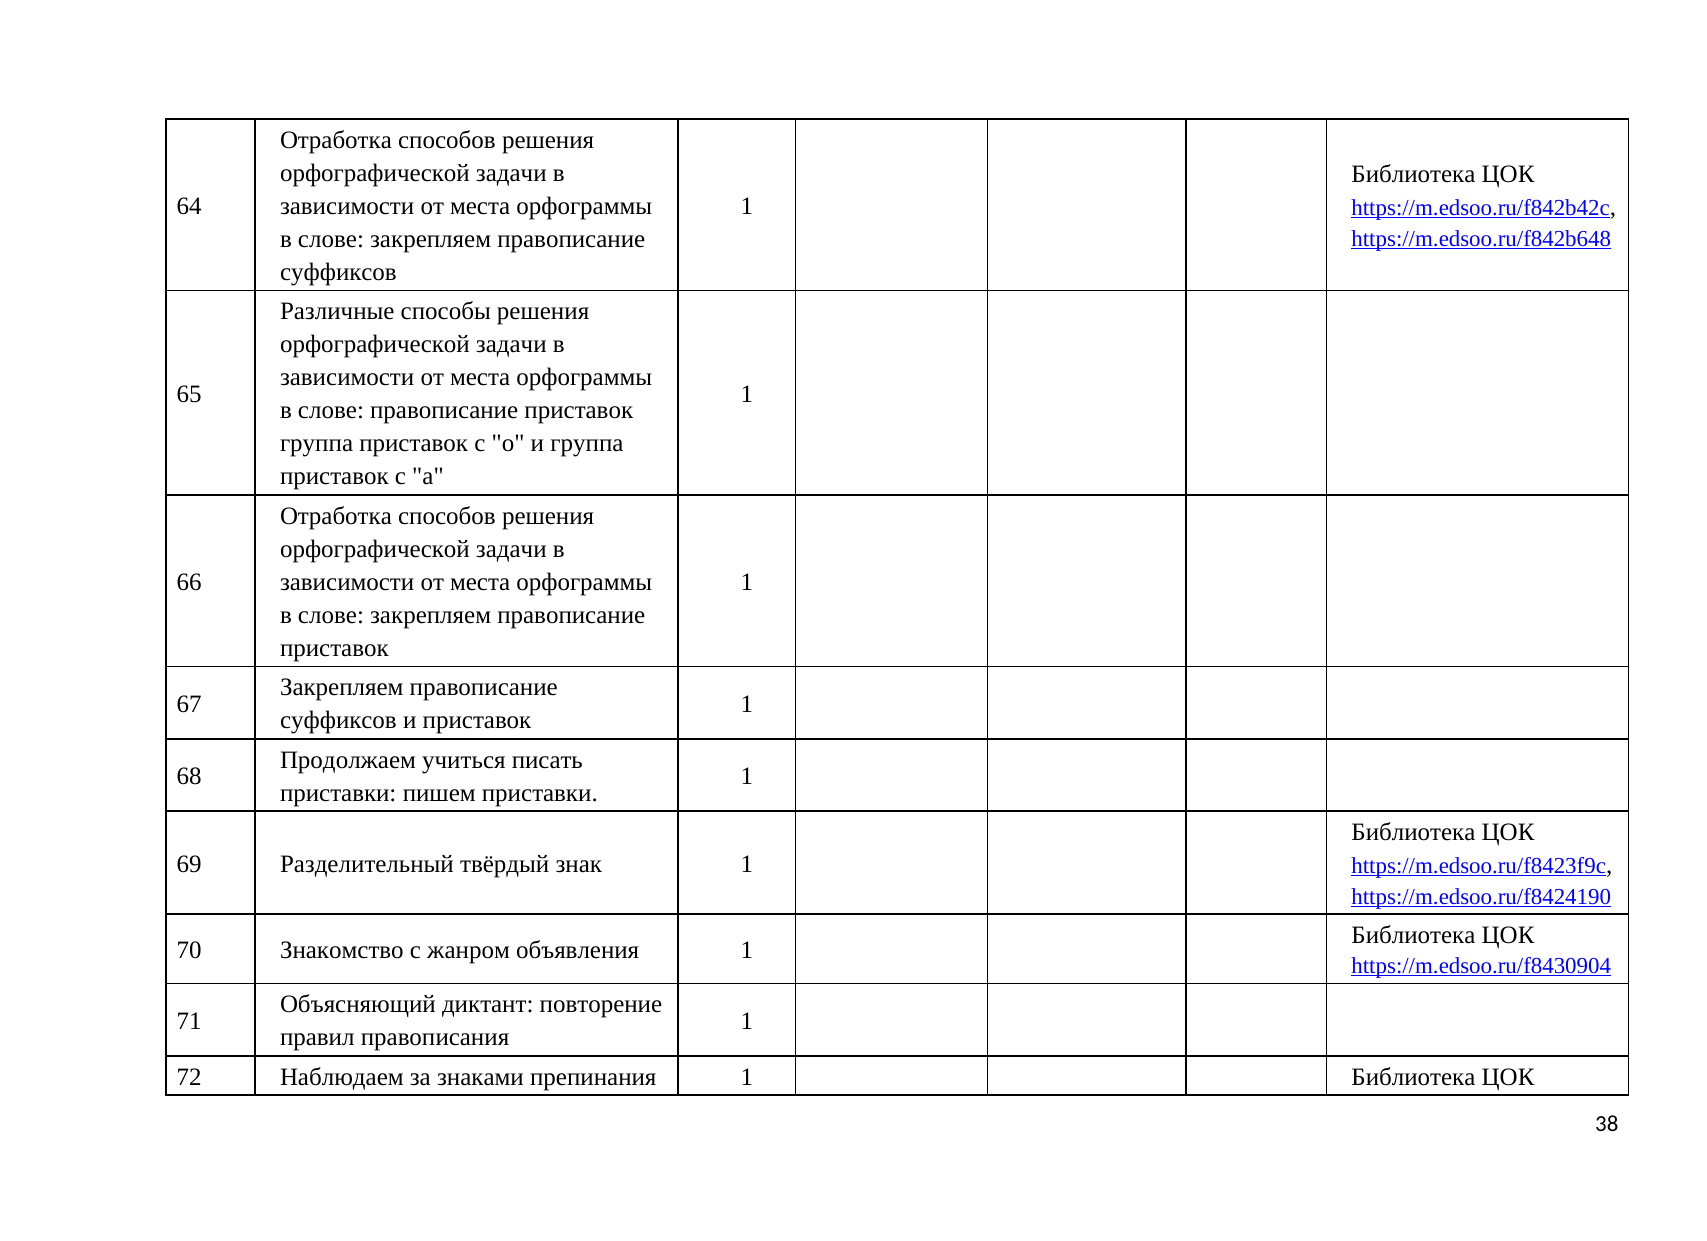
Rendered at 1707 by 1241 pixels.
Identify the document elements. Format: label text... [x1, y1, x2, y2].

table_cell [1327, 740, 1628, 810]
table_cell [796, 1057, 987, 1094]
table_cell Объясняющий диктант: повторение правил правописания [256, 984, 677, 1055]
table_cell [796, 915, 987, 982]
table_cell 1 [679, 496, 795, 666]
table_cell Различные способы решения орфографической задачи в зависимости от места орфограммы в слове: правописание приставок группа приставок с "о" и группа приставок с "а" [256, 291, 677, 494]
table_cell 72 [167, 1057, 254, 1094]
table_cell [796, 291, 987, 494]
table_cell 69 [167, 812, 254, 913]
table_cell [1187, 1057, 1326, 1094]
table_cell 1 [679, 120, 795, 289]
table_cell [988, 496, 1185, 666]
table_cell [1187, 120, 1326, 289]
table_cell [988, 291, 1185, 494]
table_cell [1187, 812, 1326, 913]
table_cell [988, 667, 1185, 738]
table_cell Библиотека ЦОК https://m.edsoo.ru/f8423f9c, https://m.edsoo.ru/f8424190 [1327, 812, 1628, 913]
table_cell 64 [167, 120, 254, 289]
table_cell [796, 496, 987, 666]
table_cell [988, 812, 1185, 913]
table_cell [988, 120, 1185, 289]
table_cell Разделительный твёрдый знак [256, 812, 677, 913]
table_cell [796, 120, 987, 289]
table_cell [1187, 740, 1326, 810]
table_cell 1 [679, 984, 795, 1055]
table_cell [796, 667, 987, 738]
table_cell [1187, 667, 1326, 738]
table_cell [988, 740, 1185, 810]
table_cell [796, 984, 987, 1055]
table_cell Библиотека ЦОК https://m.edsoo.ru/f8430904 [1327, 915, 1628, 982]
table_cell Закрепляем правописание суффиксов и приставок [256, 667, 677, 738]
table_cell 1 [679, 1057, 795, 1094]
table_cell Библиотека ЦОК https://m.edsoo.ru/f842b42c, https://m.edsoo.ru/f842b648 [1327, 120, 1628, 289]
table_cell Продолжаем учиться писать приставки: пишем приставки. [256, 740, 677, 810]
table_cell [988, 1057, 1185, 1094]
table_cell Отработка способов решения орфографической задачи в зависимости от места орфограммы в слове: закрепляем правописание суффиксов [256, 120, 677, 289]
table_cell 68 [167, 740, 254, 810]
table_cell [1327, 667, 1628, 738]
table_cell [1327, 496, 1628, 666]
table_cell Знакомство с жанром объявления [256, 915, 677, 982]
table_cell [988, 915, 1185, 982]
table_cell [796, 812, 987, 913]
table_cell 70 [167, 915, 254, 982]
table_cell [1327, 1057, 1628, 1094]
table_cell [988, 984, 1185, 1055]
table_cell 65 [167, 291, 254, 494]
table_cell [796, 740, 987, 810]
table_cell 66 [167, 496, 254, 666]
table_cell 1 [679, 667, 795, 738]
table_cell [256, 1057, 677, 1094]
table_cell [1187, 291, 1326, 494]
table_cell [1187, 984, 1326, 1055]
table_cell 67 [167, 667, 254, 738]
table_cell 1 [679, 915, 795, 982]
table_cell [1187, 496, 1326, 666]
table_cell 1 [679, 291, 795, 494]
table_cell [1187, 915, 1326, 982]
table_cell 71 [167, 984, 254, 1055]
table_cell 1 [679, 740, 795, 810]
table_cell Отработка способов решения орфографической задачи в зависимости от места орфограммы в слове: закрепляем правописание приставок [256, 496, 677, 666]
table_cell 1 [679, 812, 795, 913]
table_cell [1327, 291, 1628, 494]
table_cell [1327, 984, 1628, 1055]
